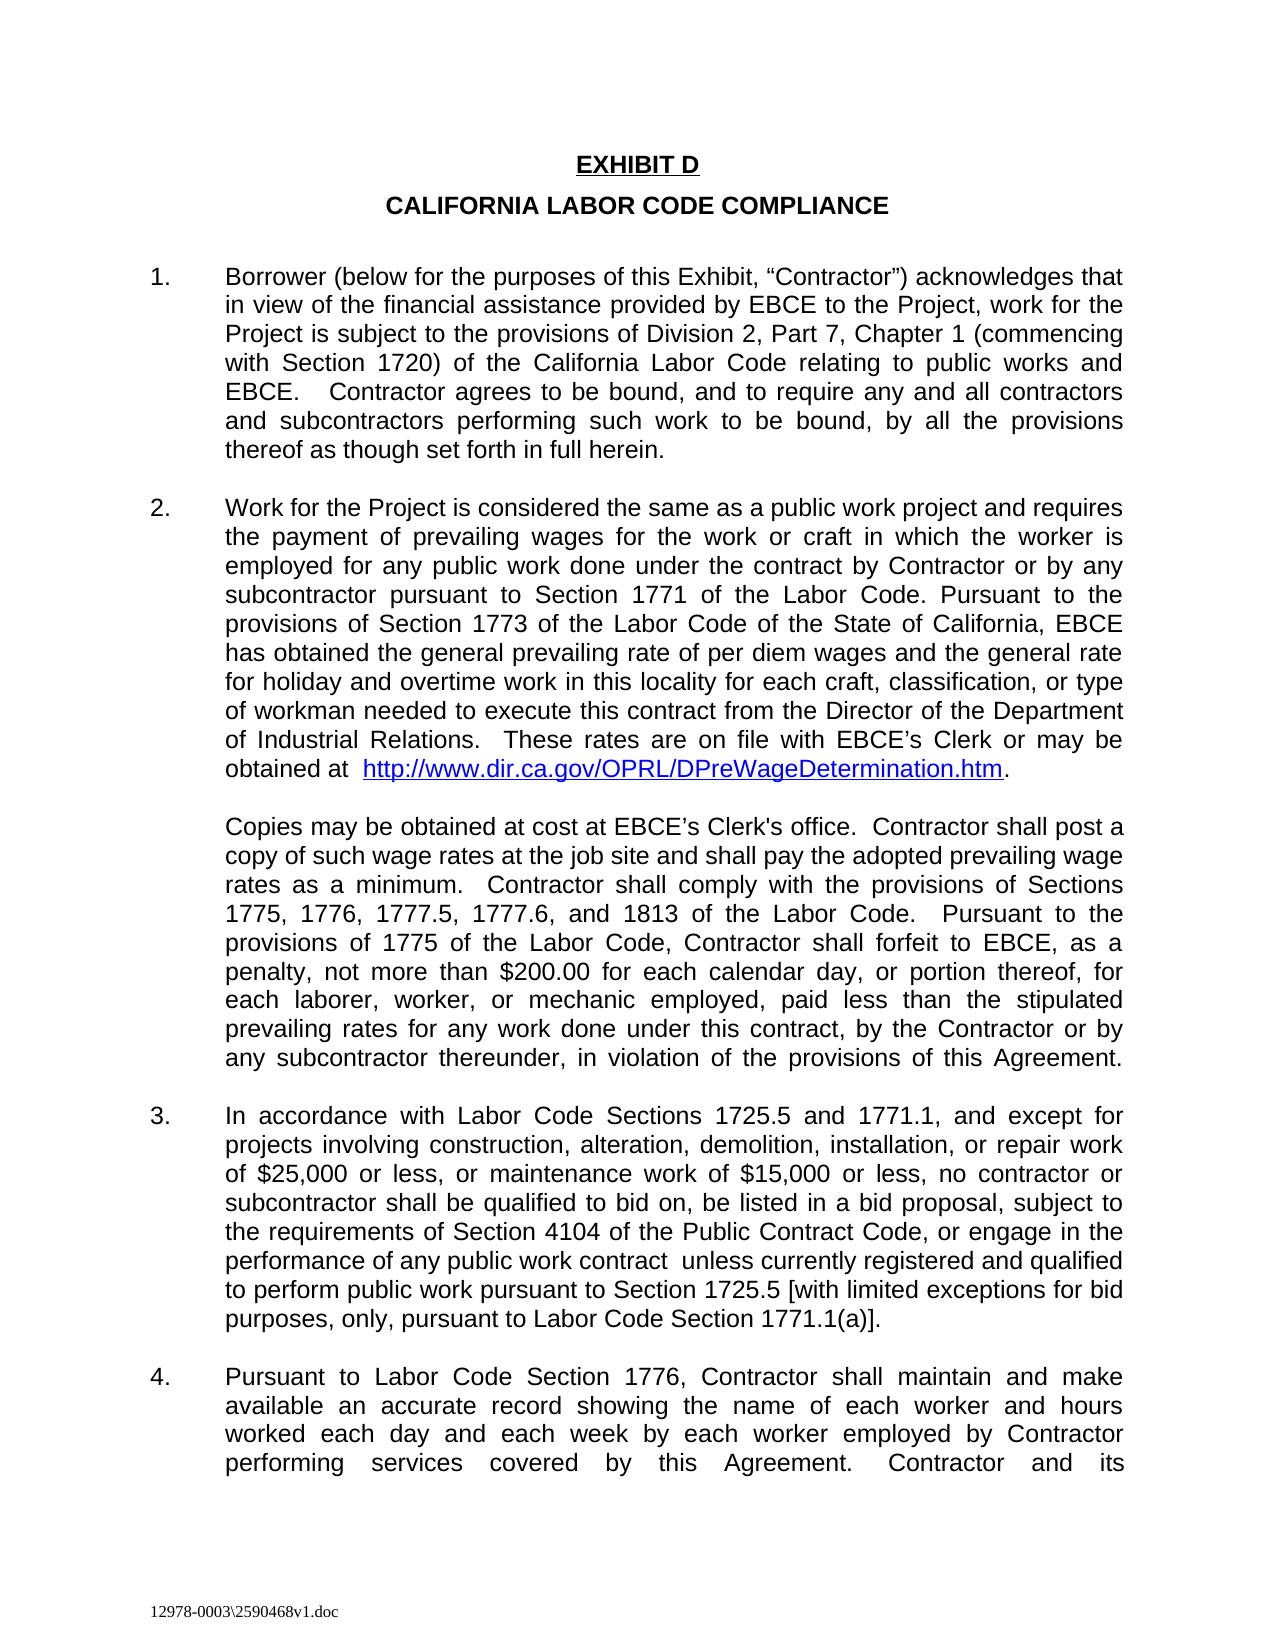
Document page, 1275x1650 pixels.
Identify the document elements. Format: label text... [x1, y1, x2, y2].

text Copies may be obtained at cost at EBCE’s Clerk's office. Contractor shall post a copy of such wage rates at the job site and shall pay the adopted prevailing wage rates as a minimum. Contractor shall comply with the provisions of Sections 1775, 1776, 1777.5, 1777.6, and 1813 of the Labor Code. Pursuant to the provisions of 1775 of the Labor Code, Contractor shall forfeit to EBCE, as a penalty, not more than $200.00 for each calendar day, or portion thereof, for each laborer, worker, or mechanic employed, paid less than the stipulated prevailing rates for any work done under this contract, by the Contractor or by any subcontractor thereunder, in violation of the provisions of this Agreement. [150, 812, 1125, 1101]
text EXHIBIT D [150, 150, 1125, 179]
text 3. In accordance with Labor Code Sections 1725.5 and 1771.1, and except for projects involving construction, alteration, demolition, installation, or repair work of $25,000 or less, or maintenance work of $15,000 or less, no contractor or subcontractor shall be qualified to bid on, be listed in a bid proposal, subject to the requirements of Section 4104 of the Public Contract Code, or engage in the performance of any public work contract unless currently registered and qualified to perform public work pursuant to Section 1725.5 [with limited exceptions for bid purposes, only, pursuant to Labor Code Section 1771.1(a)]. [150, 1101, 1125, 1333]
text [150, 1362, 1125, 1477]
text 1. Borrower (below for the purposes of this Exhibit, “Contractor”) acknowledges that in view of the financial assistance provided by EBCE to the Project, work for the Project is subject to the provisions of Division 2, Part 7, Chapter 1 (commencing with Section 1720) of the California Labor Code relating to public works and EBCE. Contractor agrees to be bound, and to require any and all contractors and subcontractors performing such work to be bound, by all the provisions thereof as though set forth in full herein. [150, 261, 1125, 464]
text CALIFORNIA LABOR CODE COMPLIANCE [150, 191, 1125, 220]
text 2. Work for the Project is considered the same as a public work project and requires the payment of prevailing wages for the work or craft in which the worker is employed for any public work done under the contract by Contractor or by any subcontractor pursuant to Section 1771 of the Labor Code. Pursuant to the provisions of Section 1773 of the Labor Code of the State of California, EBCE has obtained the general prevailing rate of per diem wages and the general rate for holiday and overtime work in this locality for each craft, classification, or type of workman needed to execute this contract from the Director of the Department of Industrial Relations. These rates are on file with EBCE’s Clerk or may be obtained at http://www.dir.ca.gov/OPRL/DPreWageDetermination.htm. [150, 493, 1125, 782]
